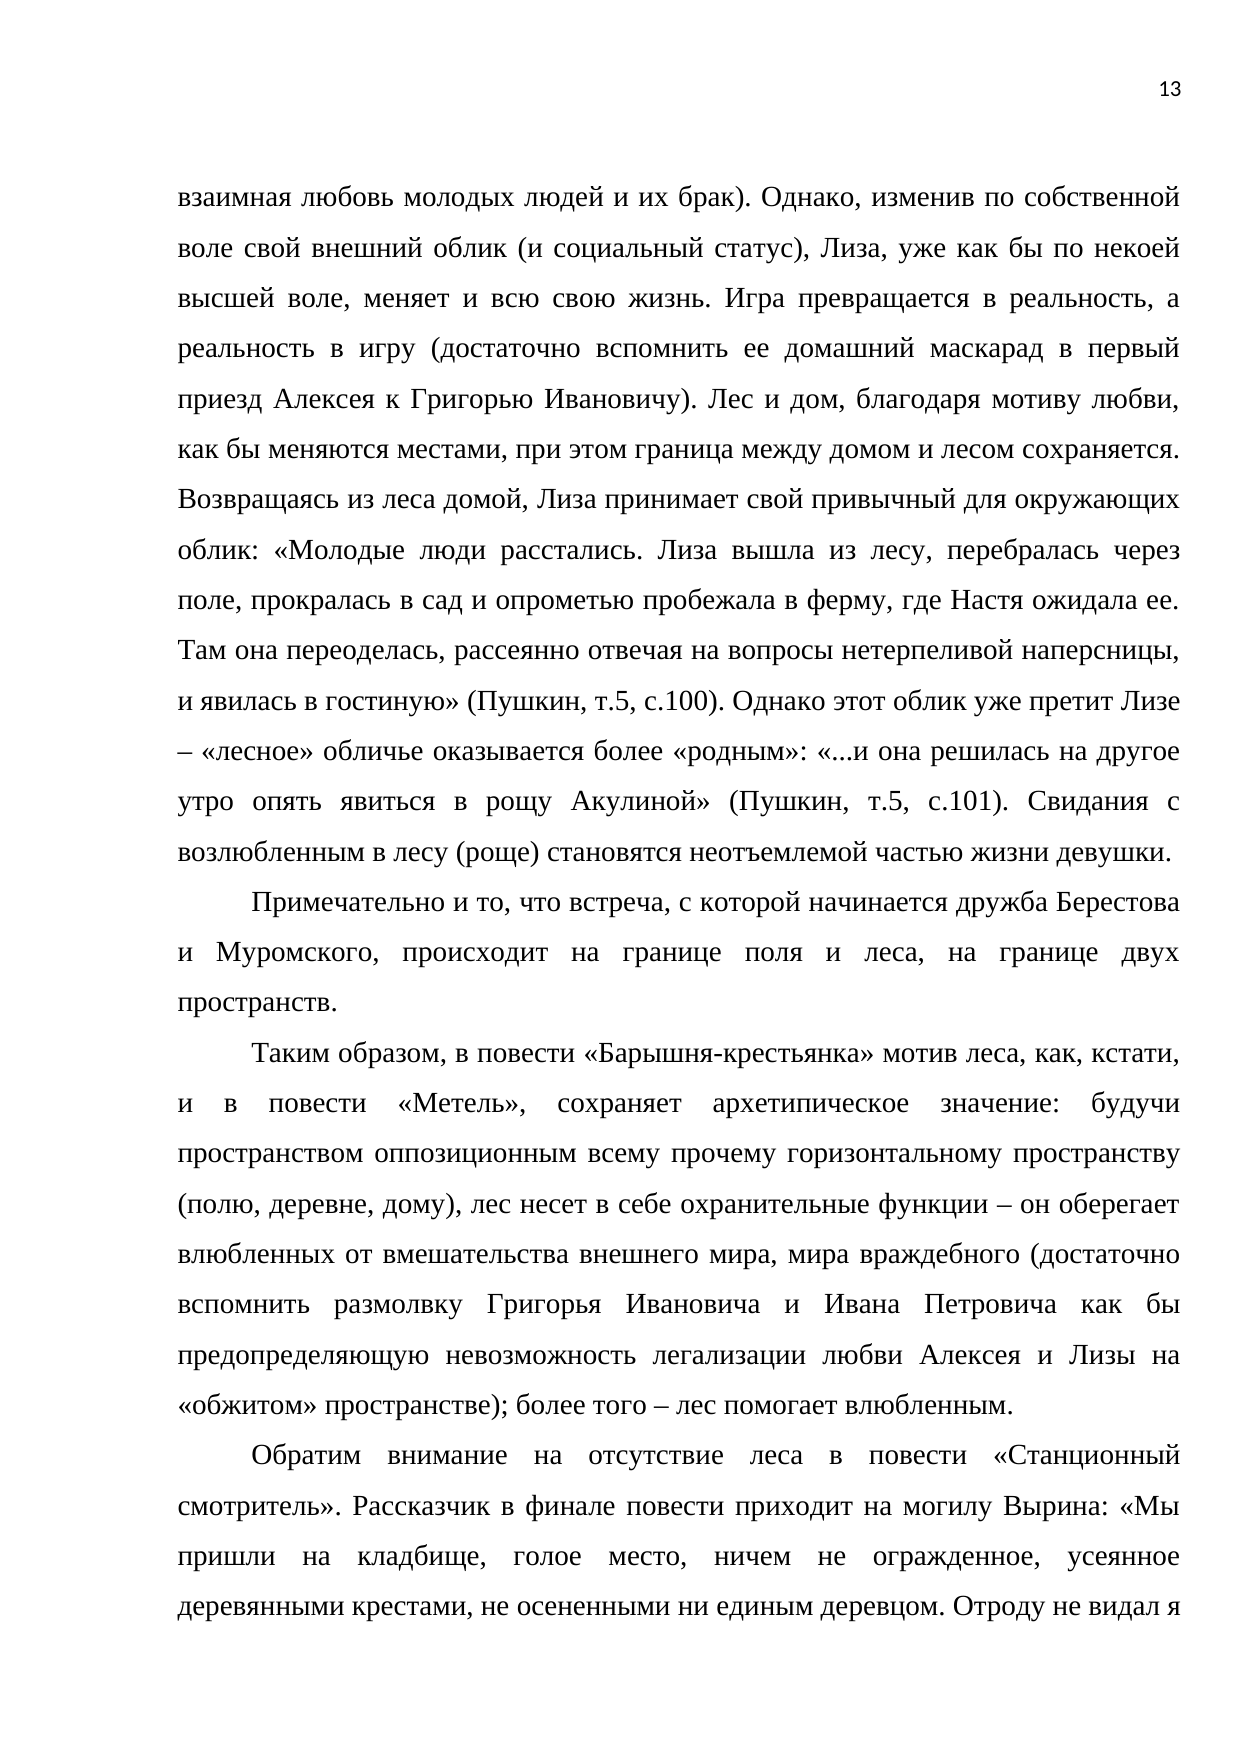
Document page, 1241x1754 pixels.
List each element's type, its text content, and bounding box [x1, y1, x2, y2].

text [177, 1437, 1181, 1622]
text Примечательно и то, что встреча, с которой начинается дружба Берестова и Муромского, происходит на границе поля и леса, на границе двух пространств. [177, 884, 1181, 1018]
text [177, 179, 1181, 867]
text Таким образом, в повести «Барышня-крестьянка» мотив леса, как, кстати, и в повести «Метель», сохраняет архетипическое значение: будучи пространством оппозиционным всему прочему горизонтальному пространству (полю, деревне, дому), лес несет в себе охранительные функции – он оберегает влюбленных от вмешательства внешнего мира, мира враждебного (достаточно вспомнить размолвку Григорья Ивановича и Ивана Петровича как бы предопределяющую невозможность легализации любви Алексея и Лизы на «обжитом» пространстве); более того – лес помогает влюбленным. [177, 1035, 1181, 1421]
